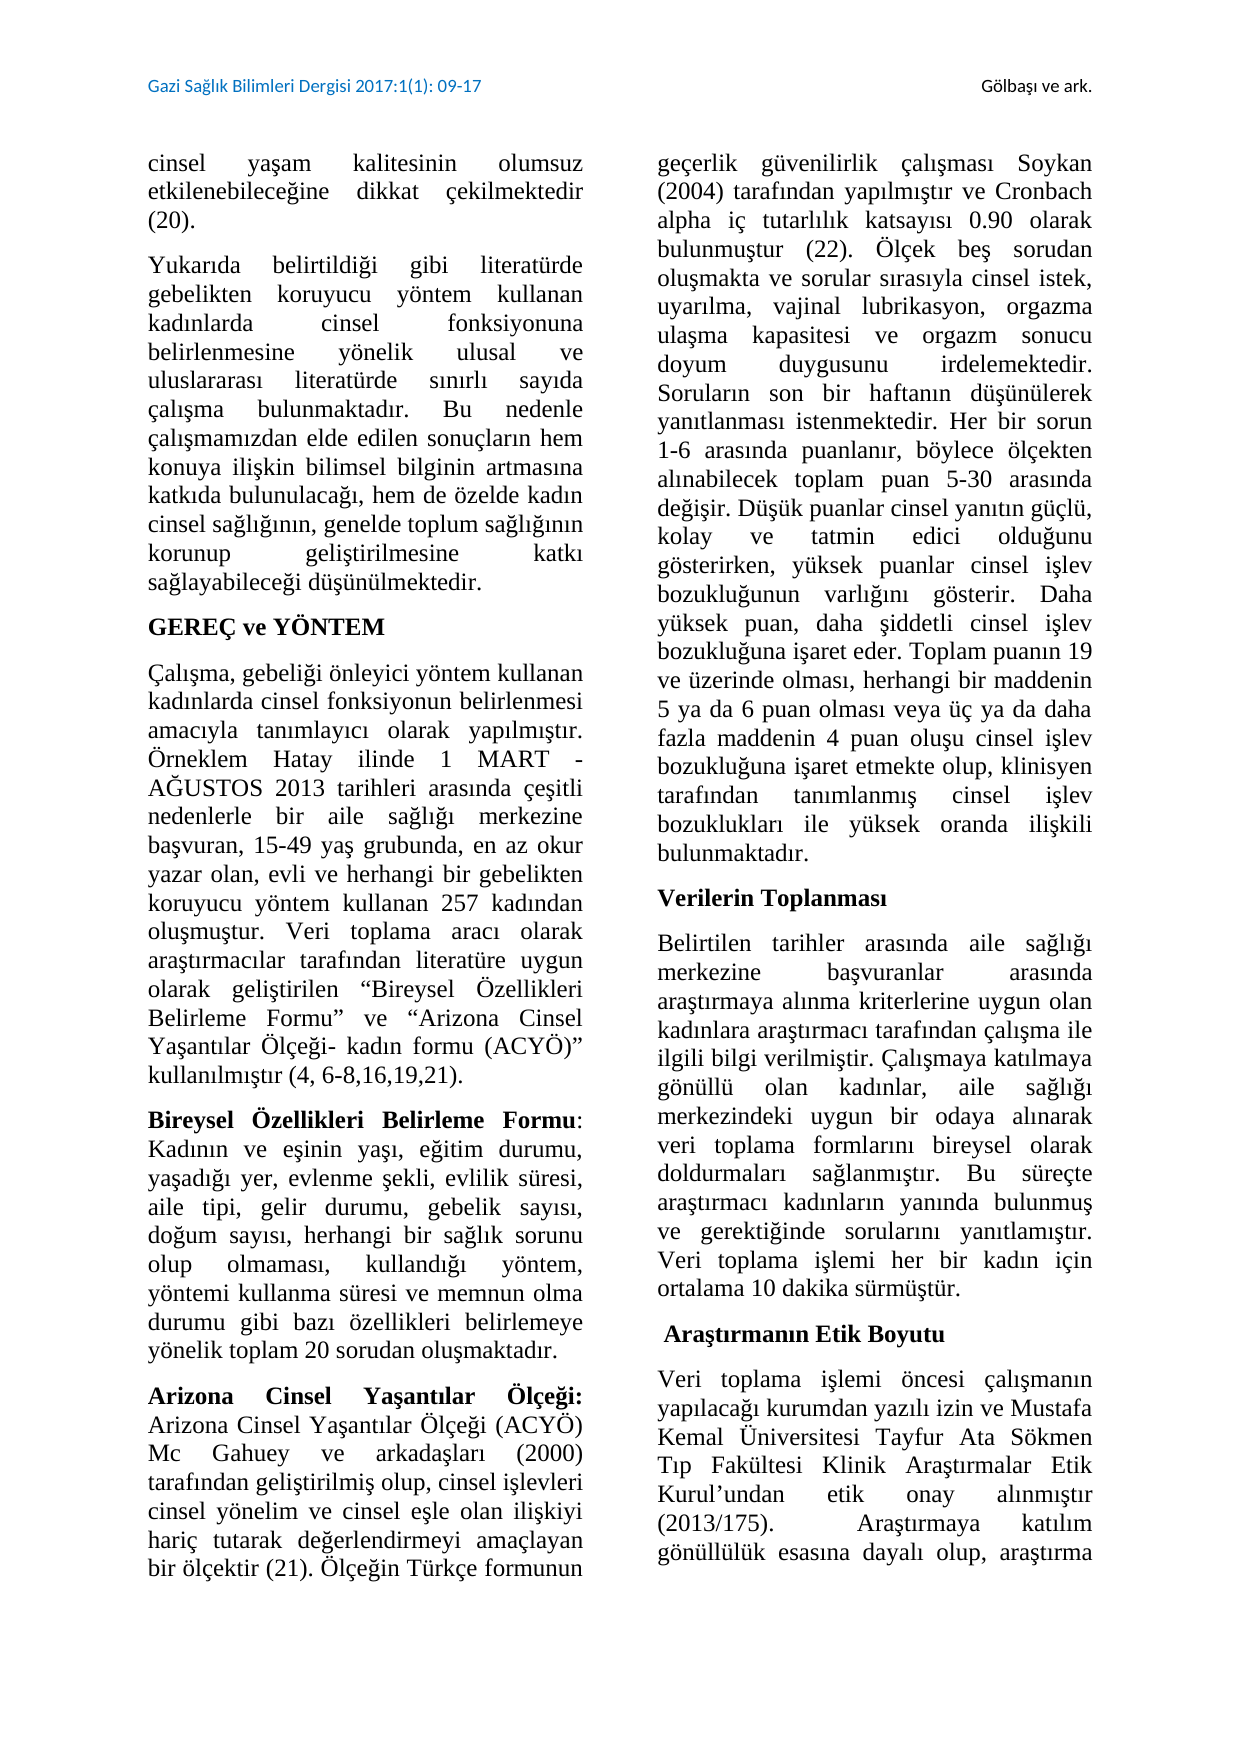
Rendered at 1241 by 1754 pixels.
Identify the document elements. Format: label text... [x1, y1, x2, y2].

text Verilerin Toplanması [657, 883, 1093, 912]
text Çalışma, gebeliği önleyici yöntem kullanan kadınlarda cinsel fonksiyonun belirlenmesi amacıyla tanımlayıcı olarak yapılmıştır. Örneklem Hatay ilinde 1 MART - AĞUSTOS 2013 tarihleri arasında çeşitli nedenlerle bir aile sağlığı merkezine başvuran, 15-49 yaş grubunda, en az okur yazar olan, evli ve herhangi bir gebelikten koruyucu yöntem kullanan 257 kadından oluşmuştur. Veri toplama aracı olarak araştırmacılar tarafından literatüre uygun olarak geliştirilen “Bireysel Özellikleri Belirleme Formu” ve “Arizona Cinsel Yaşantılar Ölçeği- kadın formu (ACYÖ)” kullanılmıştır (4, 6-8,16,19,21). [148, 658, 583, 1089]
text Araştırmanın Etik Boyutu [657, 1319, 1093, 1348]
text Arizona Cinsel Yaşantılar Ölçeği: Arizona Cinsel Yaşantılar Ölçeği (ACYÖ) Mc Gahuey ve arkadaşları (2000) tarafından geliştirilmiş olup, cinsel işlevleri cinsel yönelim ve cinsel eşle olan ilişkiyi hariç tutarak değerlendirmeyi amaçlayan bir ölçektir (21). Ölçeğin Türkçe formunun geçerlik güvenilirlik çalışması Soykan (2004) tarafından yapılmıştır ve Cronbach alpha iç tutarlılık katsayısı 0.90 olarak bulunmuştur (22). Ölçek beş sorudan oluşmakta ve sorular sırasıyla cinsel istek, uyarılma, vajinal lubrikasyon, orgazma ulaşma kapasitesi ve orgazm sonucu doyum duygusunu irdelemektedir. Soruların son bir haftanın düşünülerek yanıtlanması istenmektedir. Her bir sorun 1-6 arasında puanlanır, böylece ölçekten alınabilecek toplam puan 5-30 arasında değişir. Düşük puanlar cinsel yanıtın güçlü, kolay ve tatmin edici olduğunu gösterirken, yüksek puanlar cinsel işlev bozukluğunun varlığını gösterir. Daha yüksek puan, daha şiddetli cinsel işlev bozukluğuna işaret eder. Toplam puanın 19 ve üzerinde olması, herhangi bir maddenin 5 ya da 6 puan olması veya üç ya da daha fazla maddenin 4 puan oluşu cinsel işlev bozukluğuna işaret etmekte olup, klinisyen tarafından tanımlanmış cinsel işlev bozuklukları ile yüksek oranda ilişkili bulunmaktadır. [657, 148, 1093, 866]
text Belirtilen tarihler arasında aile sağlığı merkezine başvuranlar arasında araştırmaya alınma kriterlerine uygun olan kadınlara araştırmacı tarafından çalışma ile ilgili bilgi verilmiştir. Çalışmaya katılmaya gönüllü olan kadınlar, aile sağlığı merkezindeki uygun bir odaya alınarak veri toplama formlarını bireysel olarak doldurmaları sağlanmıştır. Bu süreçte araştırmacı kadınların yanında bulunmuş ve gerektiğinde sorularını yanıtlamıştır. Veri toplama işlemi her bir kadın için ortalama 10 dakika sürmüştür. [657, 928, 1093, 1302]
text Arizona Cinsel Yaşantılar Ölçeği: Arizona Cinsel Yaşantılar Ölçeği (ACYÖ) Mc Gahuey ve arkadaşları (2000) tarafından geliştirilmiş olup, cinsel işlevleri cinsel yönelim ve cinsel eşle olan ilişkiyi hariç tutarak değerlendirmeyi amaçlayan bir ölçektir (21). Ölçeğin Türkçe formunun geçerlik güvenilirlik çalışması Soykan (2004) tarafından yapılmıştır ve Cronbach alpha iç tutarlılık katsayısı 0.90 olarak bulunmuştur (22). Ölçek beş sorudan oluşmakta ve sorular sırasıyla cinsel istek, uyarılma, vajinal lubrikasyon, orgazma ulaşma kapasitesi ve orgazm sonucu doyum duygusunu irdelemektedir. Soruların son bir haftanın düşünülerek yanıtlanması istenmektedir. Her bir sorun 1-6 arasında puanlanır, böylece ölçekten alınabilecek toplam puan 5-30 arasında değişir. Düşük puanlar cinsel yanıtın güçlü, kolay ve tatmin edici olduğunu gösterirken, yüksek puanlar cinsel işlev bozukluğunun varlığını gösterir. Daha yüksek puan, daha şiddetli cinsel işlev bozukluğuna işaret eder. Toplam puanın 19 ve üzerinde olması, herhangi bir maddenin 5 ya da 6 puan olması veya üç ya da daha fazla maddenin 4 puan oluşu cinsel işlev bozukluğuna işaret etmekte olup, klinisyen tarafından tanımlanmış cinsel işlev bozuklukları ile yüksek oranda ilişkili bulunmaktadır. [148, 1381, 583, 1582]
text Yukarıda belirtildiği gibi literatürde gebelikten koruyucu yöntem kullanan kadınlarda cinsel fonksiyonuna belirlenmesine yönelik ulusal ve uluslararası literatürde sınırlı sayıda çalışma bulunmaktadır. Bu nedenle çalışmamızdan elde edilen sonuçların hem konuya ilişkin bilimsel bilginin artmasına katkıda bulunulacağı, hem de özelde kadın cinsel sağlığının, genelde toplum sağlığının korunup geliştirilmesine katkı sağlayabileceği düşünülmektedir. [148, 251, 583, 596]
text Bireysel Özellikleri Belirleme Formu: Kadının ve eşinin yaşı, eğitim durumu, yaşadığı yer, evlenme şekli, evlilik süresi, aile tipi, gelir durumu, gebelik sayısı, doğum sayısı, herhangi bir sağlık sorunu olup olmaması, kullandığı yöntem, yöntemi kullanma süresi ve memnun olma durumu gibi bazı özellikleri belirlemeye yönelik toplam 20 sorudan oluşmaktadır. [148, 1106, 583, 1364]
text GEREÇ ve YÖNTEM [148, 612, 583, 641]
